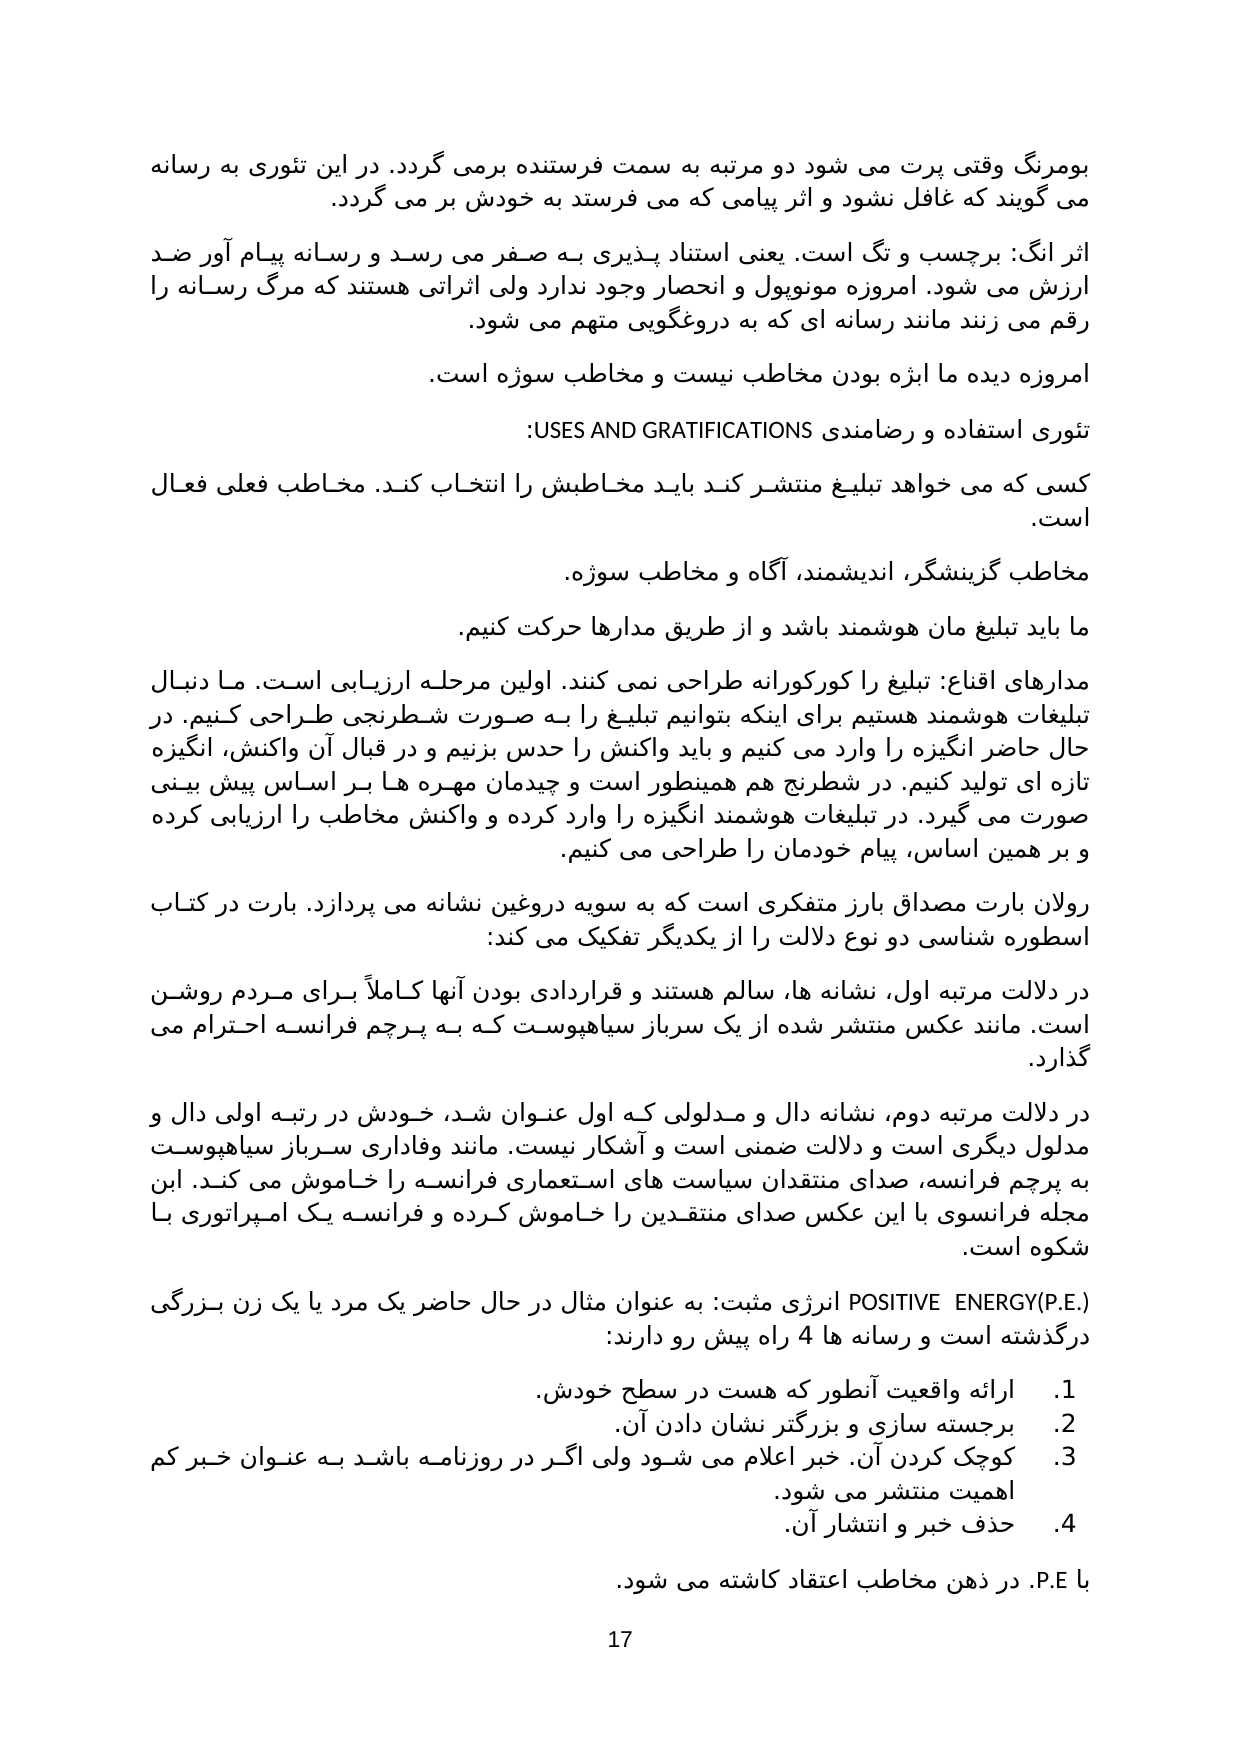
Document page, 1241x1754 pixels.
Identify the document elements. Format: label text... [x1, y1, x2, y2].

text POSITIVE ENERGY(P.E.) انرژی مثبت: به عنوان مثال در حال حاضر یک مرد یا یک زن بزرگی درگذشته است و رسانه ها 4 راه پیش رو دارند: [150, 1286, 1090, 1350]
list حذف خبر و انتشار آن. [150, 1510, 1053, 1539]
text بومرنگ وقتی پرت می شود دو مرتبه به سمت فرستنده برمی گردد. در این تئوری به رسانه می گویند که غافل نشود و اثر پیامی که می فرستد به خودش بر می گردد. [150, 150, 1090, 213]
text کسی که می خواهد تبلیغ منتشر کند باید مخاطبش را انتخاب کند. مخاطب فعلی فعال است. [150, 469, 1090, 532]
list کوچک کردن آن. خبر اعلام می شود ولی اگر در روزنامه باشد به عنوان خبر کم اهمیت منتشر می شود. [150, 1443, 1053, 1505]
list ارائه واقعیت آنطور که هست در سطح خودش. [150, 1376, 1053, 1405]
list برجسته سازی و بزرگتر نشان دادن آن. [150, 1409, 1053, 1438]
text اثر انگ: برچسب و تگ است. یعنی استناد پذیری به صفر می رسد و رسانه پیام آور ضد ارزش می شود. امروزه مونوپول و انحصار وجود ندارد ولی اثراتی هستند که مرگ رسانه را رقم می زنند مانند رسانه ای که به دروغگویی متهم می شود. [150, 238, 1090, 334]
text امروزه دیده ما ابژه بودن مخاطب نیست و مخاطب سوژه است. [150, 359, 1090, 388]
text با P.E. در ذهن مخاطب اعتقاد کاشته می شود. [150, 1564, 1090, 1594]
text رولان بارت مصداق بارز متفکری است که به سویه دروغین نشانه می پردازد. بارت در کتاب اسطوره شناسی دو نوع دلالت را از یکدیگر تفکیک می کند: [150, 888, 1090, 951]
text مخاطب گزینشگر، اندیشمند، آگاه و مخاطب سوژه. [150, 557, 1090, 587]
text مدارهای اقناع: تبلیغ را کورکورانه طراحی نمی کنند. اولین مرحله ارزیابی است. ما دنبال تبلیغات هوشمند هستیم برای اینکه بتوانیم تبلیغ را به صورت شطرنجی طراحی کنیم. در حال حاضر انگیزه را وارد می کنیم و باید واکنش را حدس بزنیم و در قبال آن واکنش، انگیزه تازه ای تولید کنیم. در شطرنج هم همینطور است و چیدمان مهره ها بر اساس پیش بینی صورت می گیرد. در تبلیغات هوشمند انگیزه را وارد کرده و واکنش مخاطب را ارزیابی کرده و بر همین اساس، پیام خودمان را طراحی می کنیم. [150, 666, 1090, 863]
text تئوری استفاده و رضامندی USES AND GRATIFICATIONS: [150, 414, 1090, 444]
text در دلالت مرتبه دوم، نشانه دال و مدلولی که اول عنوان شد، خودش در رتبه اولی دال و مدلول دیگری است و دلالت ضمنی است و آشکار نیست. مانند وفاداری سرباز سیاهپوست به پرچم فرانسه، صدای منتقدان سیاست های استعماری فرانسه را خاموش می کند. ابن مجله فرانسوی با این عکس صدای منتقدین را خاموش کرده و فرانسه یک امپراتوری با شکوه است. [150, 1098, 1090, 1261]
text در دلالت مرتبه اول، نشانه ها، سالم هستند و قراردادی بودن آنها کاملاً برای مردم روشن است. مانند عکس منتشر شده از یک سرباز سیاهپوست که به پرچم فرانسه احترام می گذارد. [150, 976, 1090, 1072]
text ما باید تبلیغ مان هوشمند باشد و از طریق مدارها حرکت کنیم. [150, 612, 1090, 641]
